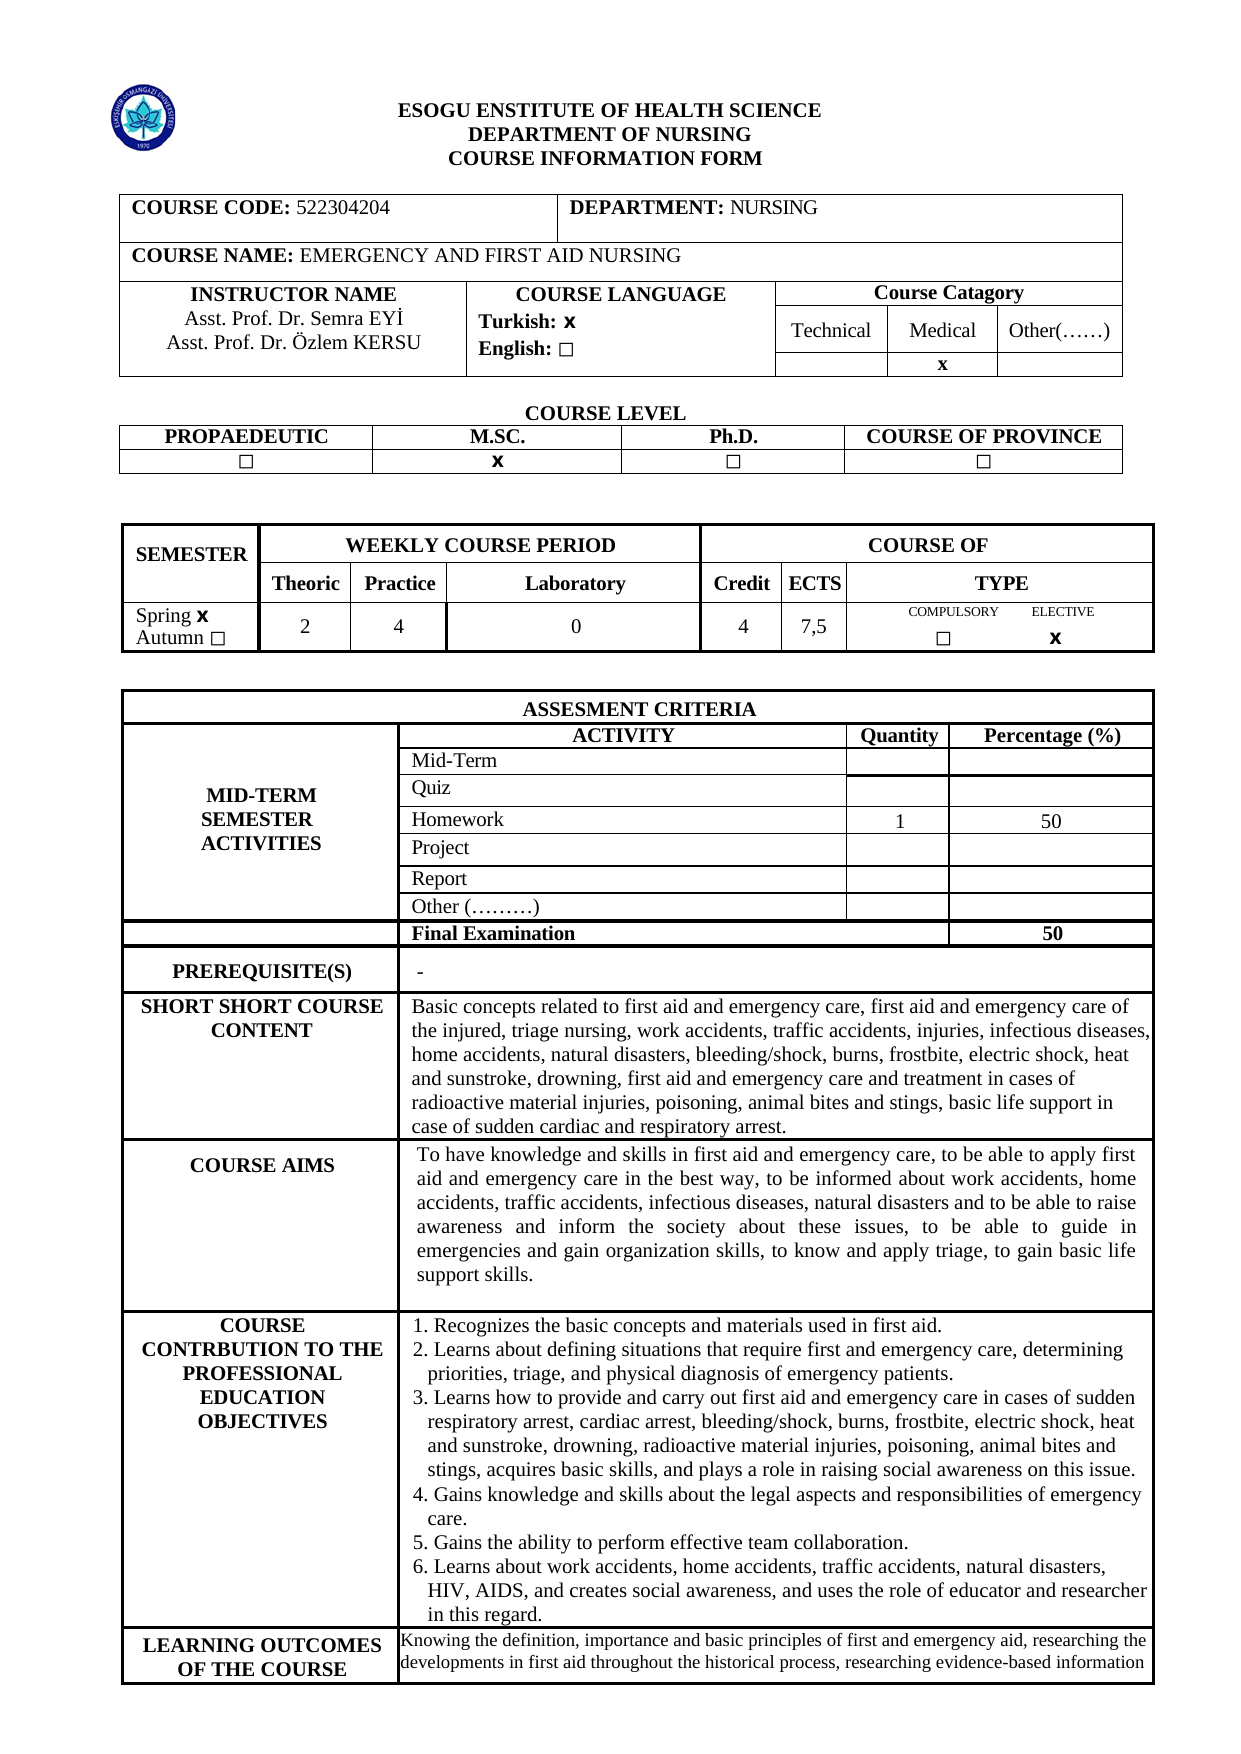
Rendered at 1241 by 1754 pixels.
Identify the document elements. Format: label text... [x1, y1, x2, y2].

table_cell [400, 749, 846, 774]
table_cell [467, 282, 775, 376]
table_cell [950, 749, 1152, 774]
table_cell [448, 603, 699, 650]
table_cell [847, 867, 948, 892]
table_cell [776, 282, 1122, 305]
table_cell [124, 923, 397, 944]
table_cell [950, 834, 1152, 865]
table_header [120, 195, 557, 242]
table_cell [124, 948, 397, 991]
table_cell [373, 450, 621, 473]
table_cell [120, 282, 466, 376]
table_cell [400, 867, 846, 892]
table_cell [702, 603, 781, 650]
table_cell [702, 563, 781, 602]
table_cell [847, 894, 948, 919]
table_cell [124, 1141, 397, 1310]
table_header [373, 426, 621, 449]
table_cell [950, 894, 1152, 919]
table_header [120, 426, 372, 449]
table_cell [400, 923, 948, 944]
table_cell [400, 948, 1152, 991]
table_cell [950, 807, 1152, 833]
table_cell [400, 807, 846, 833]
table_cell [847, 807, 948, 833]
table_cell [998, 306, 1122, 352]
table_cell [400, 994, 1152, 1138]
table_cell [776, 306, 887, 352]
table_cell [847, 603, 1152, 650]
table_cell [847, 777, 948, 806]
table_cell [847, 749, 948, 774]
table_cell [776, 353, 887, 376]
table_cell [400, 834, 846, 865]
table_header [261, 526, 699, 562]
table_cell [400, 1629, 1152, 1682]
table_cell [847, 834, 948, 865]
text COURSE LEVEL [343, 401, 868, 425]
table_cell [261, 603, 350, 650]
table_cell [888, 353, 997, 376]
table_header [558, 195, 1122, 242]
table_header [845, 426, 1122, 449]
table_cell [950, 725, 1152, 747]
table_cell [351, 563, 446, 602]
picture [110, 82, 176, 152]
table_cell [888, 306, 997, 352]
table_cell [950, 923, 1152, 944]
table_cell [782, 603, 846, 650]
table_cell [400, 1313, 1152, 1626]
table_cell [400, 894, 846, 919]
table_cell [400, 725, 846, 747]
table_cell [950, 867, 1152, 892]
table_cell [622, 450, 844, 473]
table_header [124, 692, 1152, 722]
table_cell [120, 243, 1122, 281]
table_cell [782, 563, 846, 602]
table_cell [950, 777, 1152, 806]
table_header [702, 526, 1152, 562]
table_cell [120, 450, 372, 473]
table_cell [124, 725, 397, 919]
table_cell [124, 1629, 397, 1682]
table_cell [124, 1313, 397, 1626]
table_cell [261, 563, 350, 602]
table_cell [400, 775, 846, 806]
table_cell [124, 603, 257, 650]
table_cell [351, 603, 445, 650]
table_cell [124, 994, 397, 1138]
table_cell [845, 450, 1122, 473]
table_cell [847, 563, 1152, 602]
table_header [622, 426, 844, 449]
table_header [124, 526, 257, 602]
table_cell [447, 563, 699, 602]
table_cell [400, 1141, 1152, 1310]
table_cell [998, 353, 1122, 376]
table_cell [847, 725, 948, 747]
